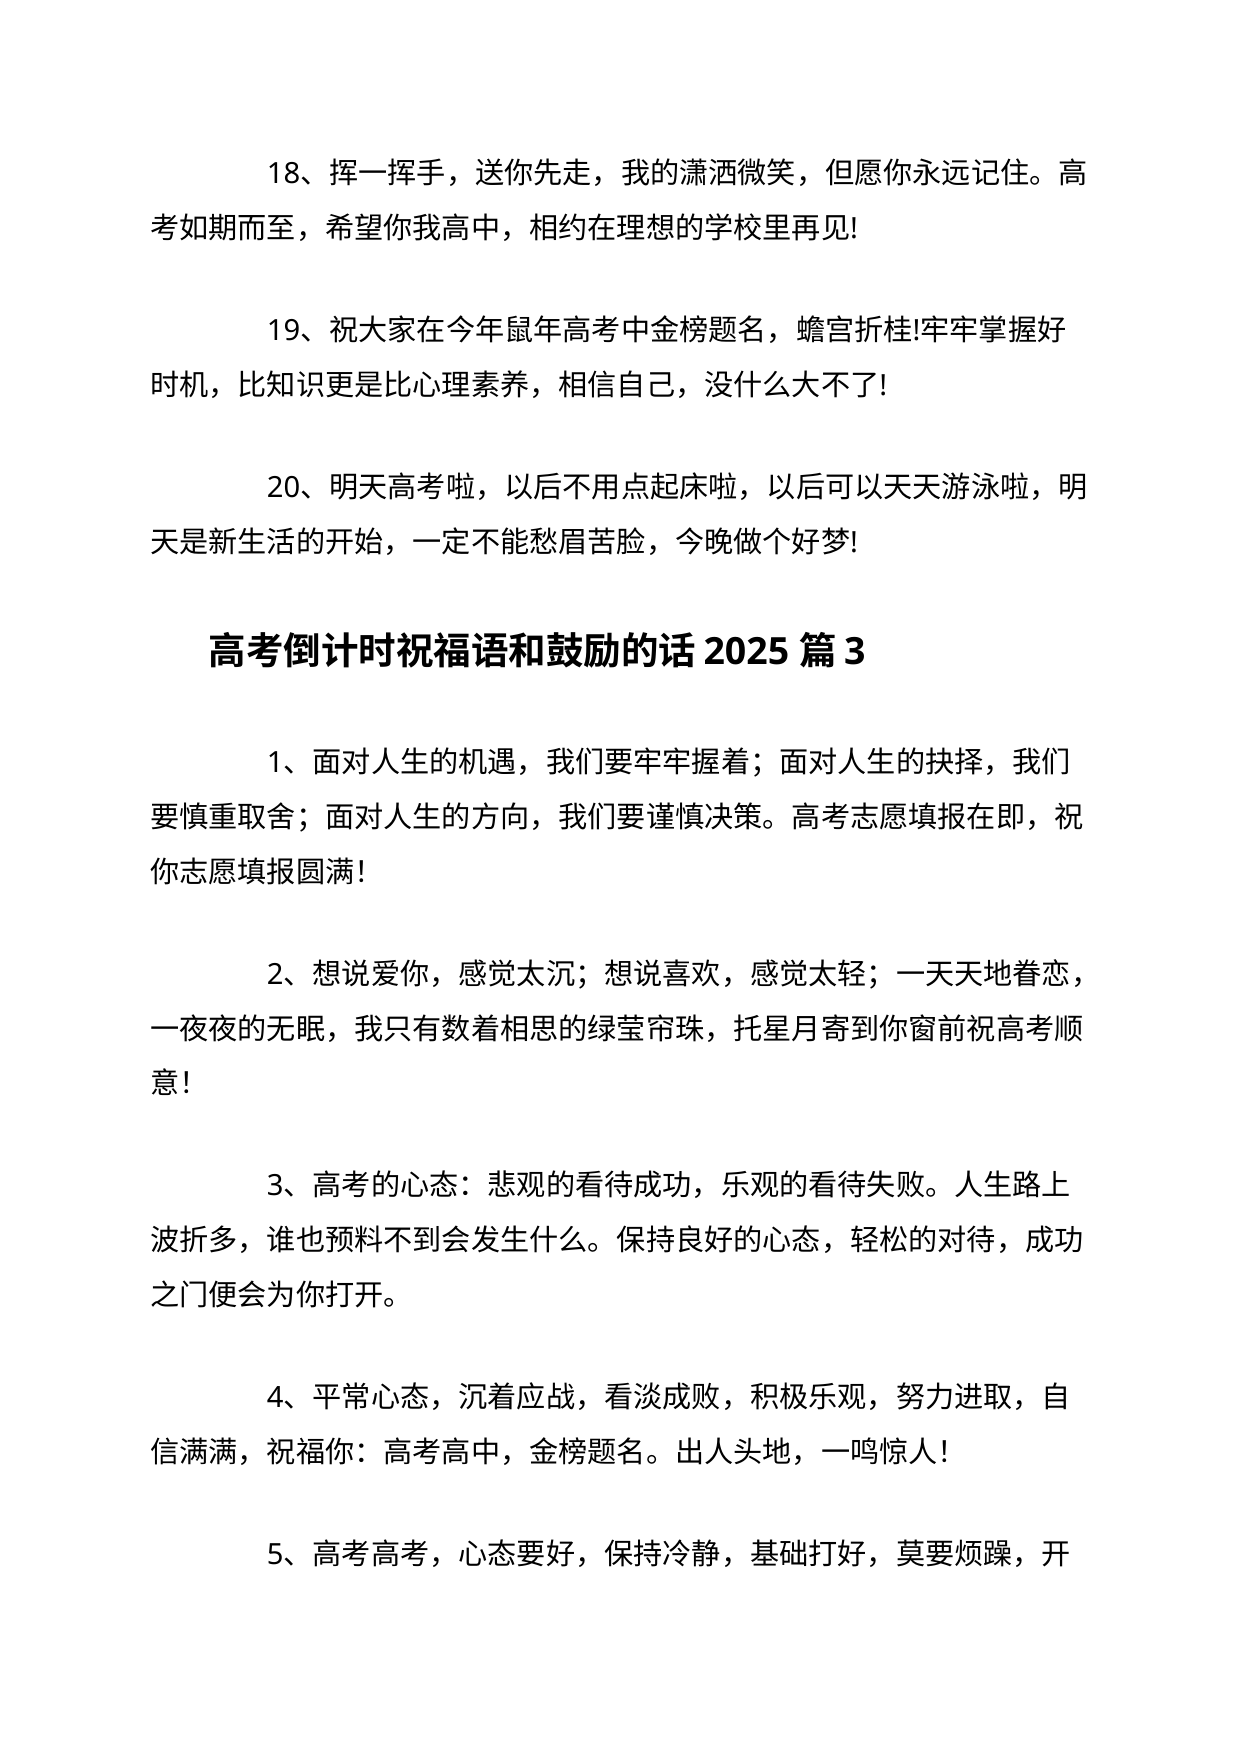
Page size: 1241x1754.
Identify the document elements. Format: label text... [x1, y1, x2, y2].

text 19、祝大家在今年鼠年高考中金榜题名，蟾宫折桂!牢牢掌握好时机，比知识更是比心理素养，相信自己，没什么大不了! [150, 307, 1090, 404]
text 1、面对人生的机遇，我们要牢牢握着；面对人生的抉择，我们要慎重取舍；面对人生的方向，我们要谨慎决策。高考志愿填报在即，祝你志愿填报圆满！ [150, 738, 1090, 891]
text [150, 1530, 1090, 1573]
text 高考倒计时祝福语和鼓励的话2025 篇3 [150, 621, 1090, 675]
text 4、平常心态，沉着应战，看淡成败，积极乐观，努力进取，自信满满，祝福你：高考高中，金榜题名。出人头地，一鸣惊人！ [150, 1373, 1090, 1471]
text 18、挥一挥手，送你先走，我的潇洒微笑，但愿你永远记住。高考如期而至，希望你我高中，相约在理想的学校里再见! [150, 150, 1090, 247]
text 20、明天高考啦，以后不用点起床啦，以后可以天天游泳啦，明天是新生活的开始，一定不能愁眉苦脸，今晚做个好梦! [150, 464, 1090, 561]
text 3、高考的心态：悲观的看待成功，乐观的看待失败。人生路上波折多，谁也预料不到会发生什么。保持良好的心态，轻松的对待，成功之门便会为你打开。 [150, 1162, 1090, 1314]
text 2、想说爱你，感觉太沉；想说喜欢，感觉太轻；一天天地眷恋，一夜夜的无眠，我只有数着相思的绿莹帘珠，托星月寄到你窗前祝高考顺意！ [150, 950, 1090, 1102]
